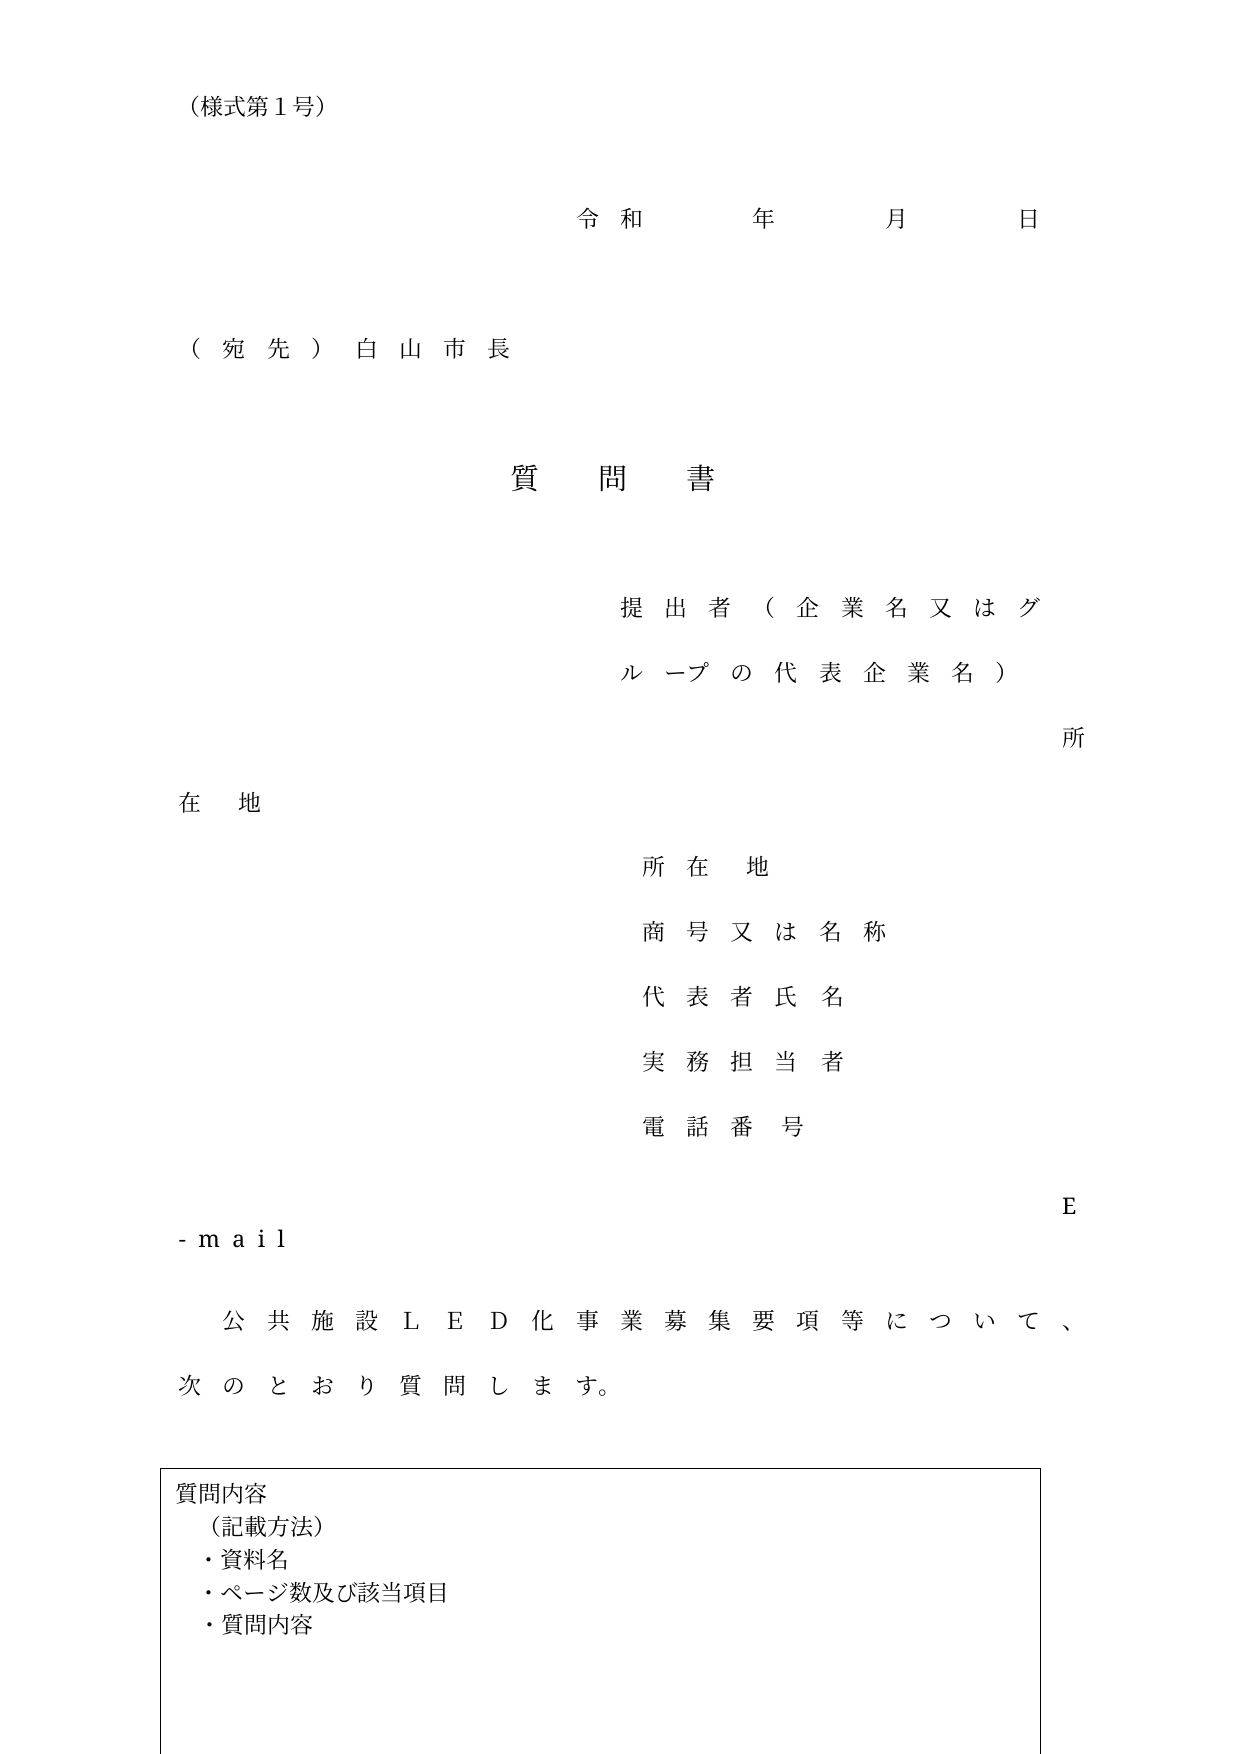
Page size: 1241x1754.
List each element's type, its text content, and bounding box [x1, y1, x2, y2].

text 電話番号 [621, 1093, 1062, 1157]
text E-mail [178, 1190, 1062, 1254]
text 商号又は名称 [621, 898, 1062, 963]
text 令和 年 月 日 [178, 186, 1062, 250]
text 実務担当者 [621, 1028, 1062, 1093]
text 提出者（企業名又はグループの代表企業名） [599, 574, 1062, 704]
text （宛先）白山市長 [178, 315, 1062, 380]
text 公共施設ＬＥＤ化事業募集要項等について、次のとおり質問します。 [178, 1287, 1062, 1417]
text 所在地 [178, 704, 1062, 833]
text 所在地 [621, 833, 1062, 898]
text 代表者氏名 [621, 963, 1062, 1028]
text 質 問 書 [178, 445, 1062, 509]
